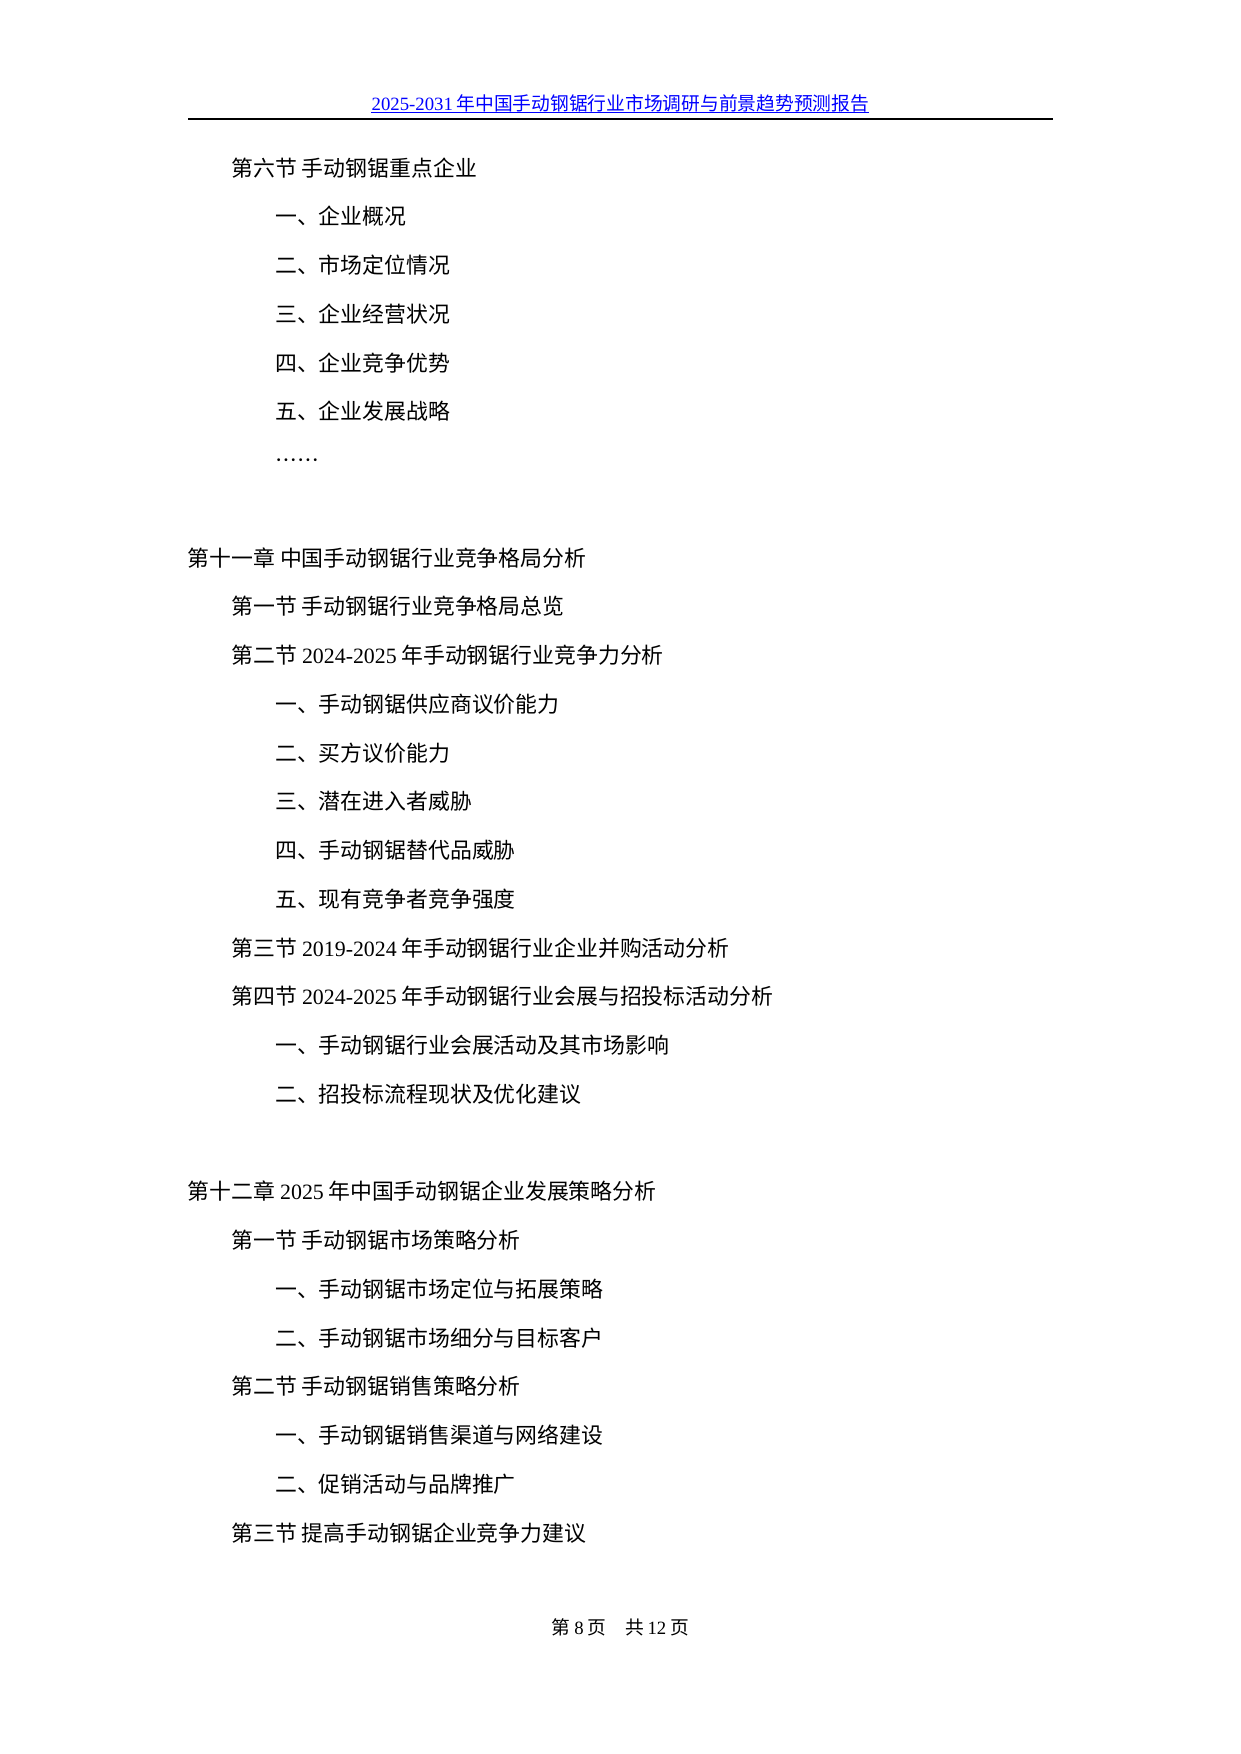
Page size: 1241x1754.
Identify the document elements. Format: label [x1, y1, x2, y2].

text [187, 150, 1053, 1548]
